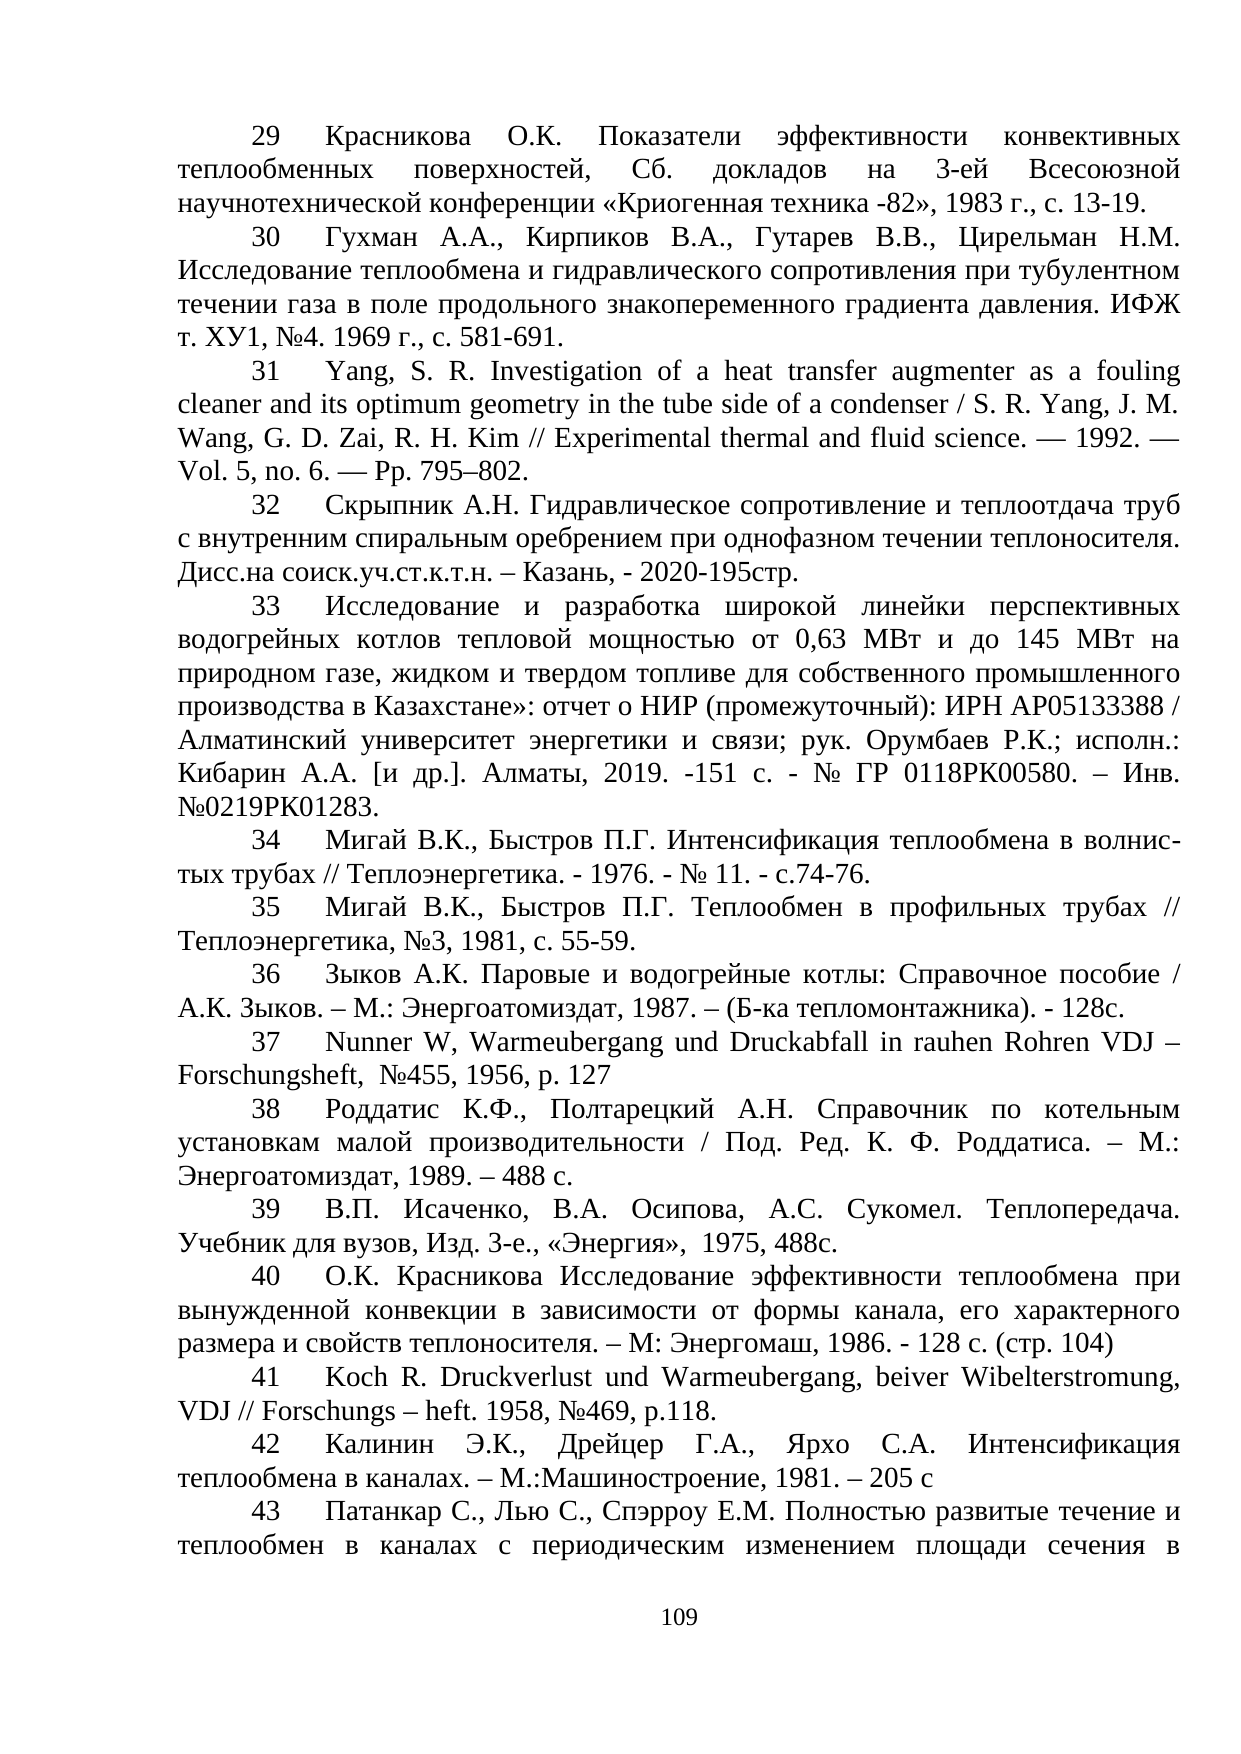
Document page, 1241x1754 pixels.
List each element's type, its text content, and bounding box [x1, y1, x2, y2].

list Роддатис К.Ф., Полтарецкий А.Н. Справочник по котельным установкам малой производительности / Под. Ред. К. Ф. Роддатиса. – М.: Энергоатомиздат, 1989. – 488 с. [177, 1091, 1181, 1191]
list В.П. Исаченко, В.А. Осипова, А.С. Сукомел. Теплопередача. Учебник для вузов, Изд. 3-е., «Энергия», 1975, 488с. [177, 1191, 1181, 1258]
list Гухман А.А., Кирпиков В.А., Гутарев В.В., Цирельман Н.М. Исследование теплообмена и гидравлического сопротивления при тубулентном течении газа в поле продольного знакопеременного градиента давления. ИФЖ т. ХУ1, №4. 1969 г., с. 581-691. [177, 219, 1181, 353]
list Мигай В.К., Быстров П.Г. Интенсификация теплообмена в волнистых трубах // Теплоэнергетика. - 1976. - № 11. - с.74-76. [177, 822, 1181, 889]
list Красникова О.К. Показатели эффективности конвективных теплообменных поверхностей, Сб. докладов на 3-ей Всесоюзной научнотехнической конференции «Криогенная техника -82», 1983 г., с. 13-19. [177, 118, 1181, 219]
list Зыков А.К. Паровые и водогрейные котлы: Справочное пособие / А.К. Зыков. – М.: Энергоатомиздат, 1987. – (Б-ка тепломонтажника). - 128с. [177, 957, 1181, 1024]
list О.К. Красникова Исследование эффективности теплообмена при вынужденной конвекции в зависимости от формы канала, его характерного размера и свойств теплоносителя. – М: Энергомаш, 1986. - 128 с. (стр. 104) [177, 1258, 1181, 1359]
list Мигай В.К., Быстров П.Г. Теплообмен в профильных трубах // Теплоэнергетика, №3, 1981, с. 55-59. [177, 889, 1181, 957]
list Калинин Э.К., Дрейцер Г.А., Ярхо С.А. Интенсификация теплообмена в каналах. – М.:Машиностроение, 1981. – 205 с [177, 1426, 1181, 1493]
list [177, 1493, 1181, 1560]
list Koch R. Druckverlust und Warmeubergang, beiver Wibelterstromung, VDJ // Forschungs – heft. 1958, №469, p.118. [177, 1359, 1181, 1426]
list Скрыпник А.Н. Гидравлическое сопротивление и теплоотдача труб с внутренним спиральным оребрением при однофазном течении теплоносителя. Дисс.на соиск.уч.ст.к.т.н. – Казань, - 2020-195стр. [177, 487, 1181, 588]
list Nunner W, Warmeubergang und Druckabfall in rauhen Rohren VDJ – Forschungsheft, №455, 1956, p. 127 [177, 1024, 1181, 1091]
list Исследование и разработка широкой линейки перспективных водогрейных котлов тепловой мощностью от 0,63 МВт и до 145 МВт на природном газе, жидком и твердом топливе для собственного промышленного производства в Казахстане»: отчет о НИР (промежуточный): ИРН AP05133388 / Алматинский университет энергетики и связи; рук. Орумбаев Р.К.; исполн.: Кибарин А.А. [и др.]. Алматы, 2019. -151 с. - № ГР 0118РК00580. – Инв. №0219РК01283. [177, 588, 1181, 822]
list Yang, S. R. Investigation of a heat transfer augmenter as a fouling cleaner and its optimum geometry in the tube side of a condenser / S. R. Yang, J. M. Wang, G. D. Zai, R. H. Kim // Experimental thermal and fluid science. — 1992. — Vol. 5, no. 6. — Pp. 795–802. [177, 353, 1181, 487]
